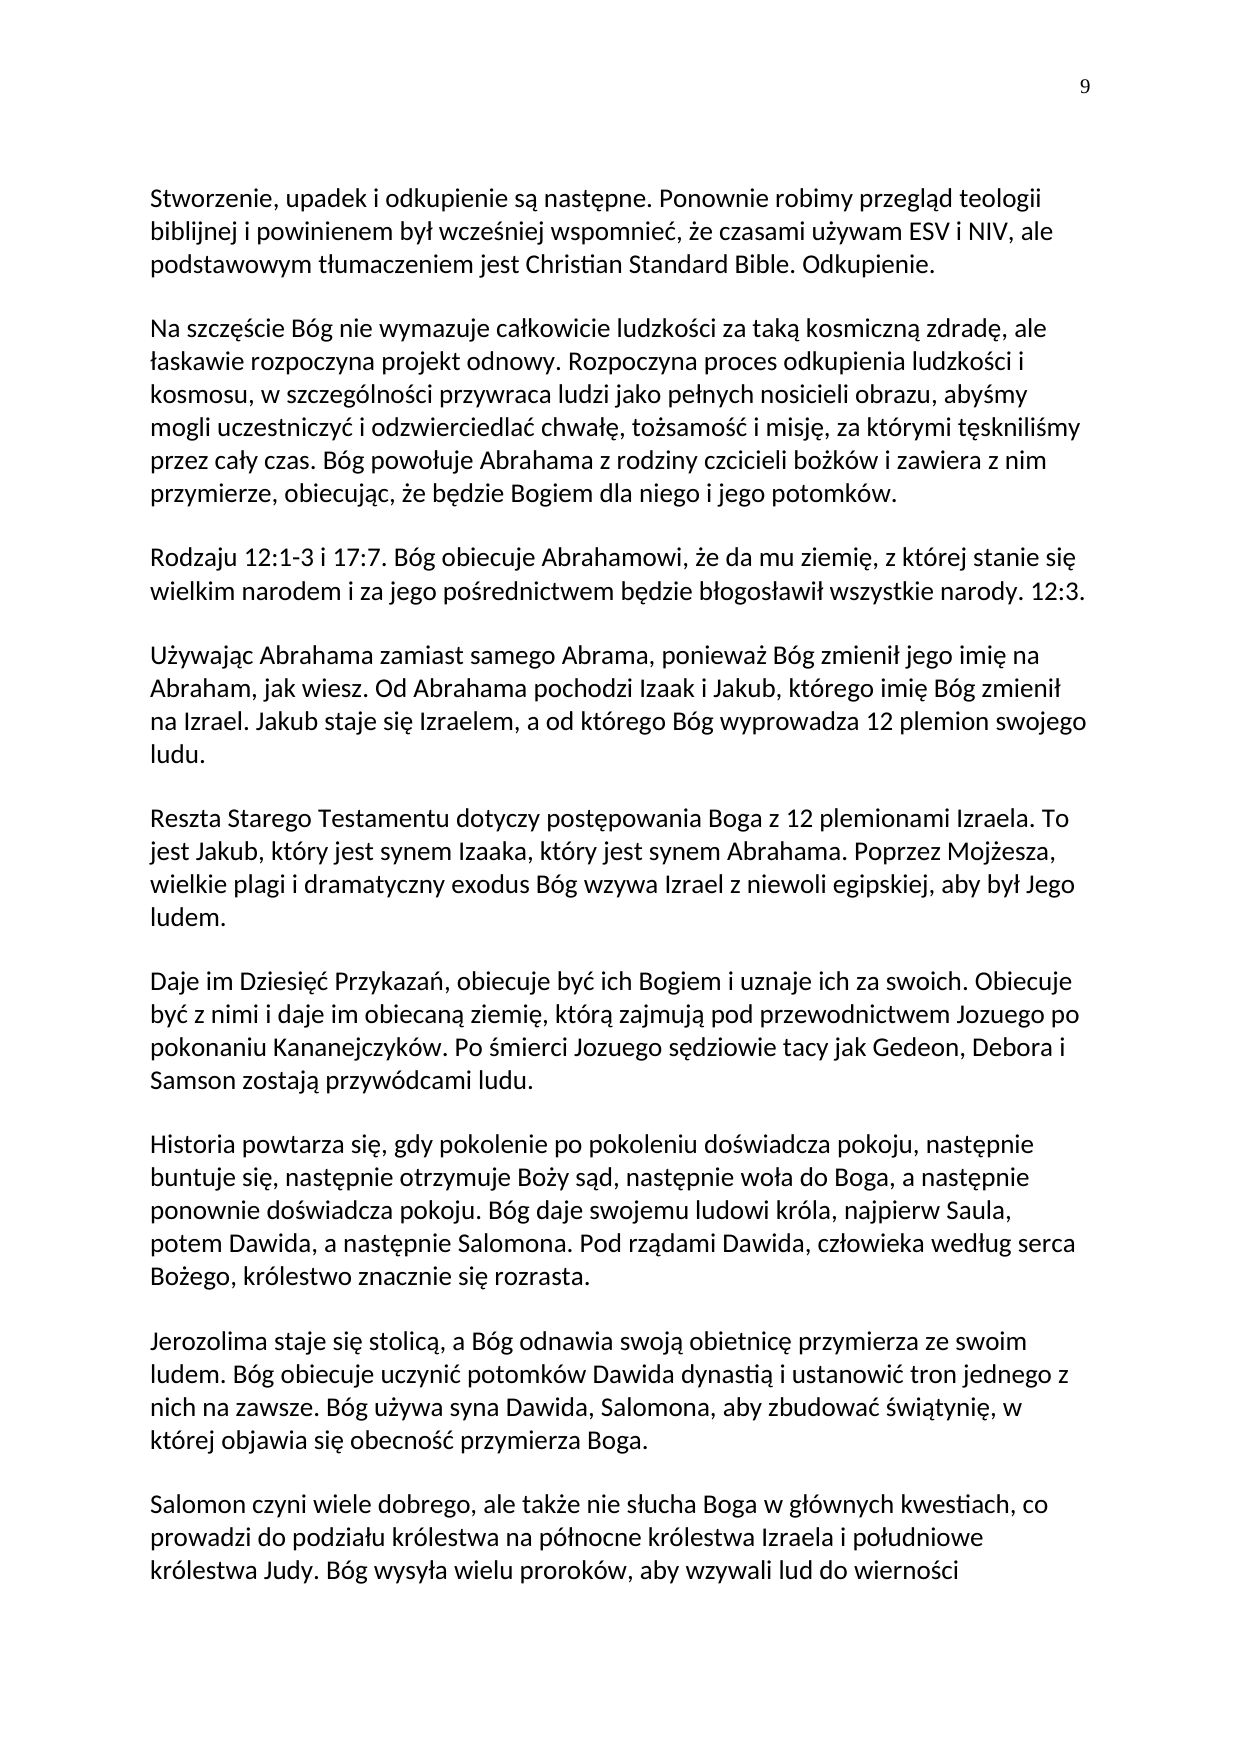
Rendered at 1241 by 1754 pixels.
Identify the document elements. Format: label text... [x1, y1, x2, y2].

text Rodzaju 12:1-3 i 17:7. Bóg obiecuje Abrahamowi, że da mu ziemię, z której stanie się wielkim narodem i za jego pośrednictwem będzie błogosławił wszystkie narody. 12:3. [150, 541, 1090, 607]
text Daje im Dziesięć Przykazań, obiecuje być ich Bogiem i uznaje ich za swoich. Obiecuje być z nimi i daje im obiecaną ziemię, którą zajmują pod przewodnictwem Jozuego po pokonaniu Kananejczyków. Po śmierci Jozuego sędziowie tacy jak Gedeon, Debora i Samson zostają przywódcami ludu. [150, 964, 1090, 1096]
text Historia powtarza się, gdy pokolenie po pokoleniu doświadcza pokoju, następnie buntuje się, następnie otrzymuje Boży sąd, następnie woła do Boga, a następnie ponownie doświadcza pokoju. Bóg daje swojemu ludowi króla, najpierw Saula, potem Dawida, a następnie Salomona. Pod rządami Dawida, człowieka według serca Bożego, królestwo znacznie się rozrasta. [150, 1127, 1090, 1293]
text Reszta Starego Testamentu dotyczy postępowania Boga z 12 plemionami Izraela. To jest Jakub, który jest synem Izaaka, który jest synem Abrahama. Poprzez Mojżesza, wielkie plagi i dramatyczny exodus Bóg wzywa Izrael z niewoli egipskiej, aby był Jego ludem. [150, 801, 1090, 933]
text Na szczęście Bóg nie wymazuje całkowicie ludzkości za taką kosmiczną zdradę, ale łaskawie rozpoczyna projekt odnowy. Rozpoczyna proces odkupienia ludzkości i kosmosu, w szczególności przywraca ludzi jako pełnych nosicieli obrazu, abyśmy mogli uczestniczyć i odzwierciedlać chwałę, tożsamość i misję, za którymi tęskniliśmy przez cały czas. Bóg powołuje Abrahama z rodziny czcicieli bożków i zawiera z nim przymierze, obiecując, że będzie Bogiem dla niego i jego potomków. [150, 311, 1090, 509]
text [150, 1487, 1090, 1586]
text Stworzenie, upadek i odkupienie są następne. Ponownie robimy przegląd teologii biblijnej i powinienem był wcześniej wspomnieć, że czasami używam ESV i NIV, ale podstawowym tłumaczeniem jest Christian Standard Bible. Odkupienie. [150, 181, 1090, 280]
text Używając Abrahama zamiast samego Abrama, ponieważ Bóg zmienił jego imię na Abraham, jak wiesz. Od Abrahama pochodzi Izaak i Jakub, którego imię Bóg zmienił na Izrael. Jakub staje się Izraelem, a od którego Bóg wyprowadza 12 plemion swojego ludu. [150, 638, 1090, 770]
text Jerozolima staje się stolicą, a Bóg odnawia swoją obietnicę przymierza ze swoim ludem. Bóg obiecuje uczynić potomków Dawida dynastią i ustanowić tron jednego z nich na zawsze. Bóg używa syna Dawida, Salomona, aby zbudować świątynię, w której objawia się obecność przymierza Boga. [150, 1324, 1090, 1456]
